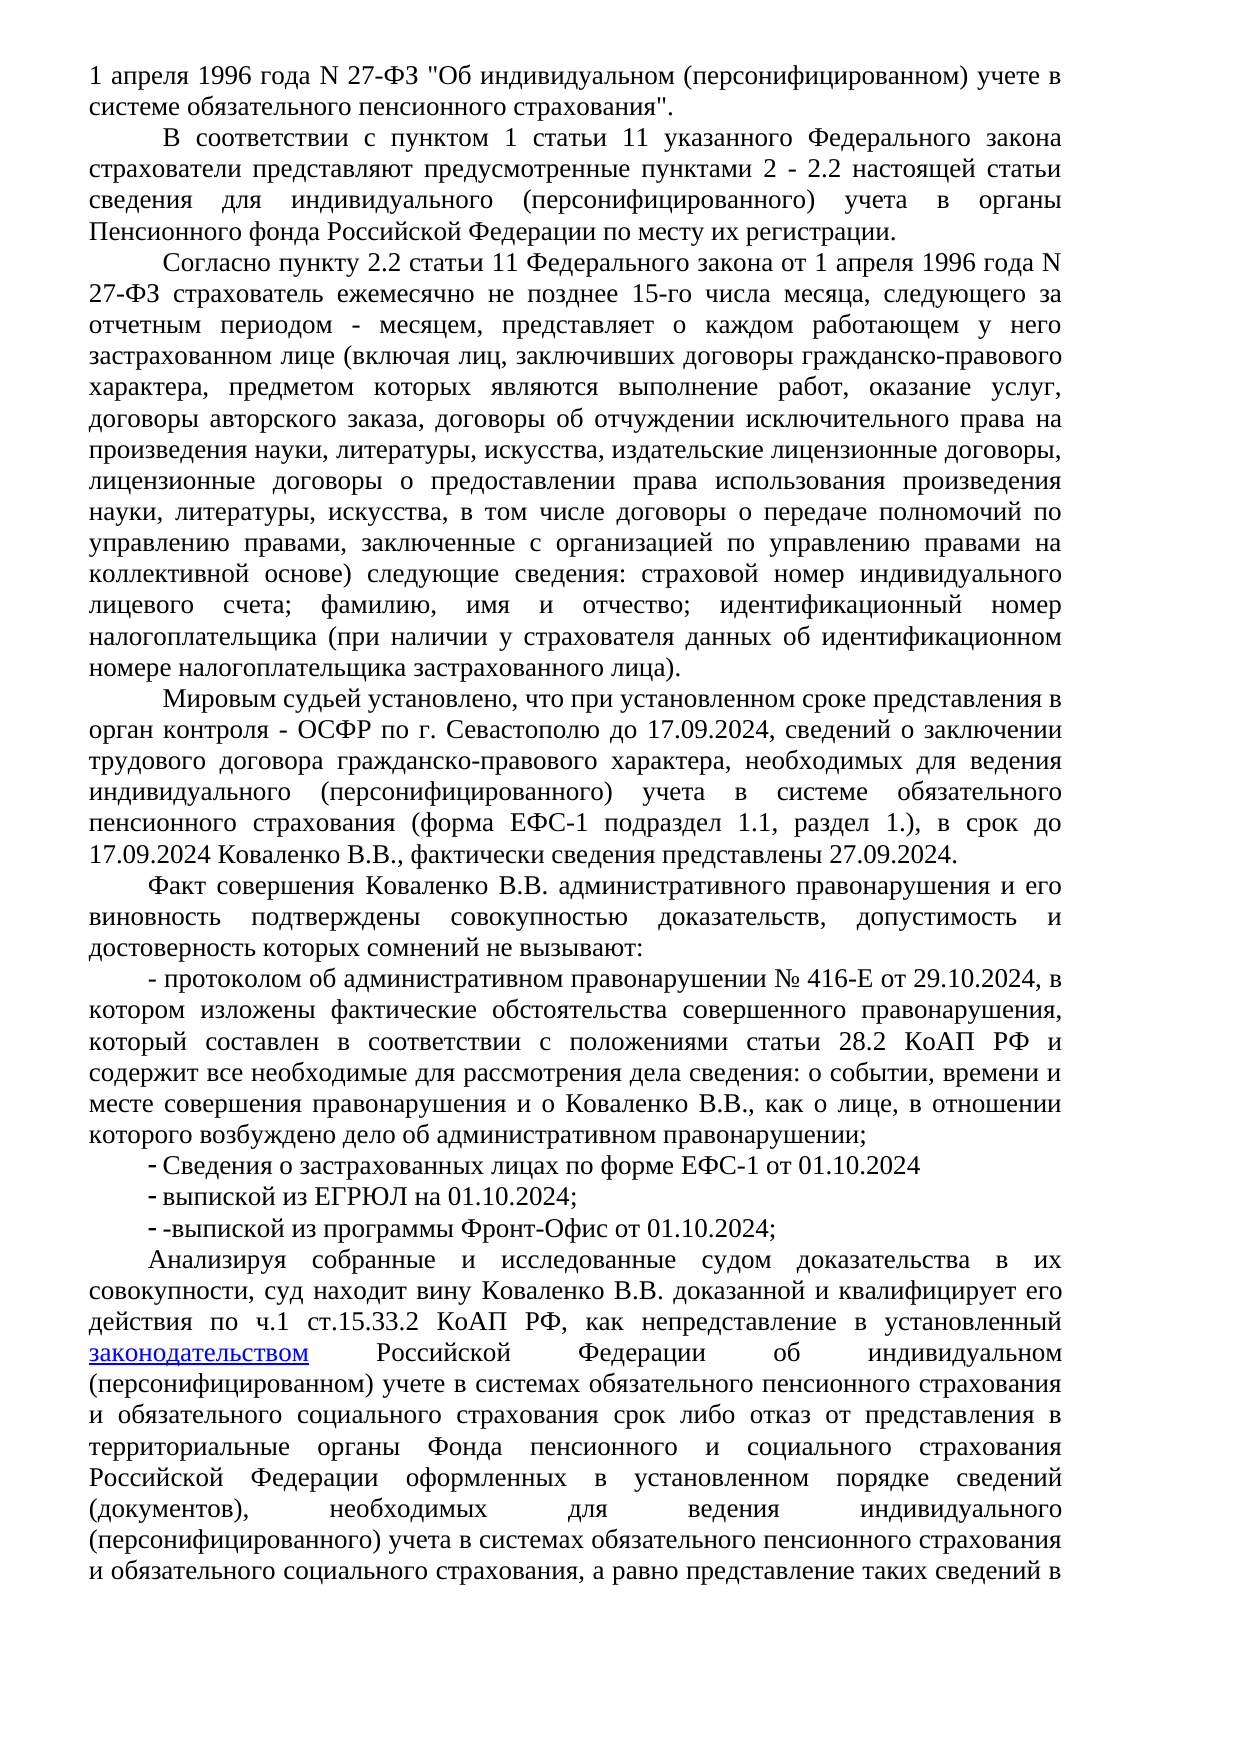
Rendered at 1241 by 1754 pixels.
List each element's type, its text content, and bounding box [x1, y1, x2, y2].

text Согласно пункту 2.2 статьи 11 Федерального закона от 1 апреля 1996 года N 27-ФЗ страхователь ежемесячно не позднее 15-го числа месяца, следующего за отчетным периодом - месяцем, представляет о каждом работающем у него застрахованном лице (включая лиц, заключивших договоры гражданско-правового характера, предметом которых являются выполнение работ, оказание услуг, договоры авторского заказа, договоры об отчуждении исключительного права на произведения науки, литературы, искусства, издательские лицензионные договоры, лицензионные договоры о предоставлении права использования произведения науки, литературы, искусства, в том числе договоры о передаче полномочий по управлению правами, заключенные с организацией по управлению правами на коллективной основе) следующие сведения: страховой номер индивидуального лицевого счета; фамилию, имя и отчество; идентификационный номер налогоплательщика (при наличии у страхователя данных об идентификационном номере налогоплательщика застрахованного лица). [89, 246, 1063, 682]
text Мировым судьей установлено, что при установленном сроке представления в орган контроля - ОСФР по г. Севастополю до 17.09.2024, сведений о заключении трудового договора гражданско-правового характера, необходимых для ведения индивидуального (персонифицированного) учета в системе обязательного пенсионного страхования (форма ЕФС-1 подраздел 1.1, раздел 1.), в срок до 17.09.2024 Коваленко В.В., фактически сведения представлены 27.09.2024. [89, 682, 1063, 869]
list -выпиской из программы Фронт-Офис от 01.10.2024; [89, 1212, 1063, 1243]
text Факт совершения Коваленко В.В. административного правонарушения и его виновность подтверждены совокупностью доказательств, допустимость и достоверность которых сомнений не вызывают: [89, 869, 1063, 962]
text - протоколом об административном правонарушении № 416-Е от 29.10.2024, в котором изложены фактические обстоятельства совершенного правонарушения, который составлен в соответствии с положениями статьи 28.2 КоАП РФ и содержит все необходимые для рассмотрения дела сведения: о событии, времени и месте совершения правонарушения и о Коваленко В.В., как о лице, в отношении которого возбуждено дело об административном правонарушении; [89, 962, 1063, 1149]
list выпиской из ЕГРЮЛ на 01.10.2024; [89, 1180, 1063, 1212]
text В соответствии с пунктом 1 статьи 11 указанного Федерального закона страхователи представляют предусмотренные пунктами 2 - 2.2 настоящей статьи сведения для индивидуального (персонифицированного) учета в органы Пенсионного фонда Российской Федерации по месту их регистрации. [89, 121, 1063, 246]
list Сведения о застрахованных лицах по форме ЕФС-1 от 01.10.2024 [89, 1149, 1063, 1180]
